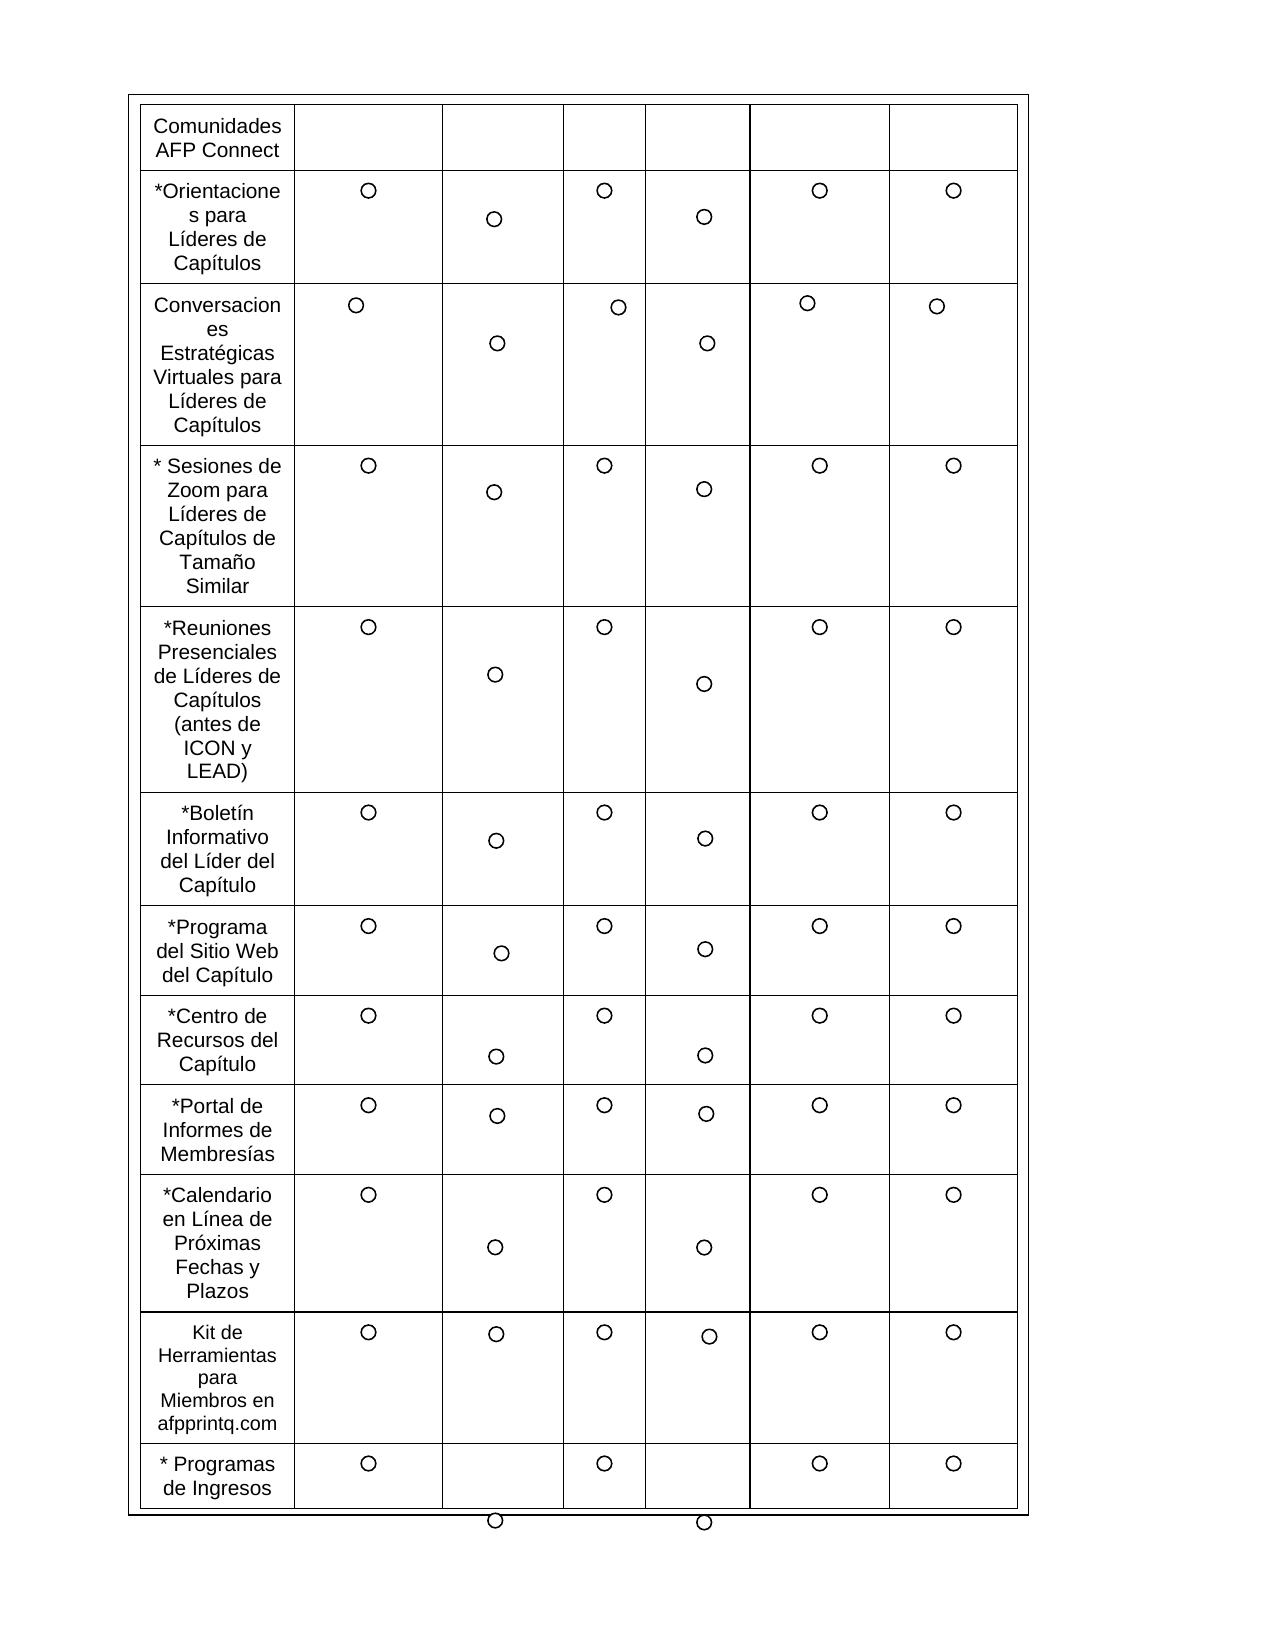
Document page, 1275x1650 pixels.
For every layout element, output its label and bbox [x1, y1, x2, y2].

table_cell [129, 95, 1028, 1513]
